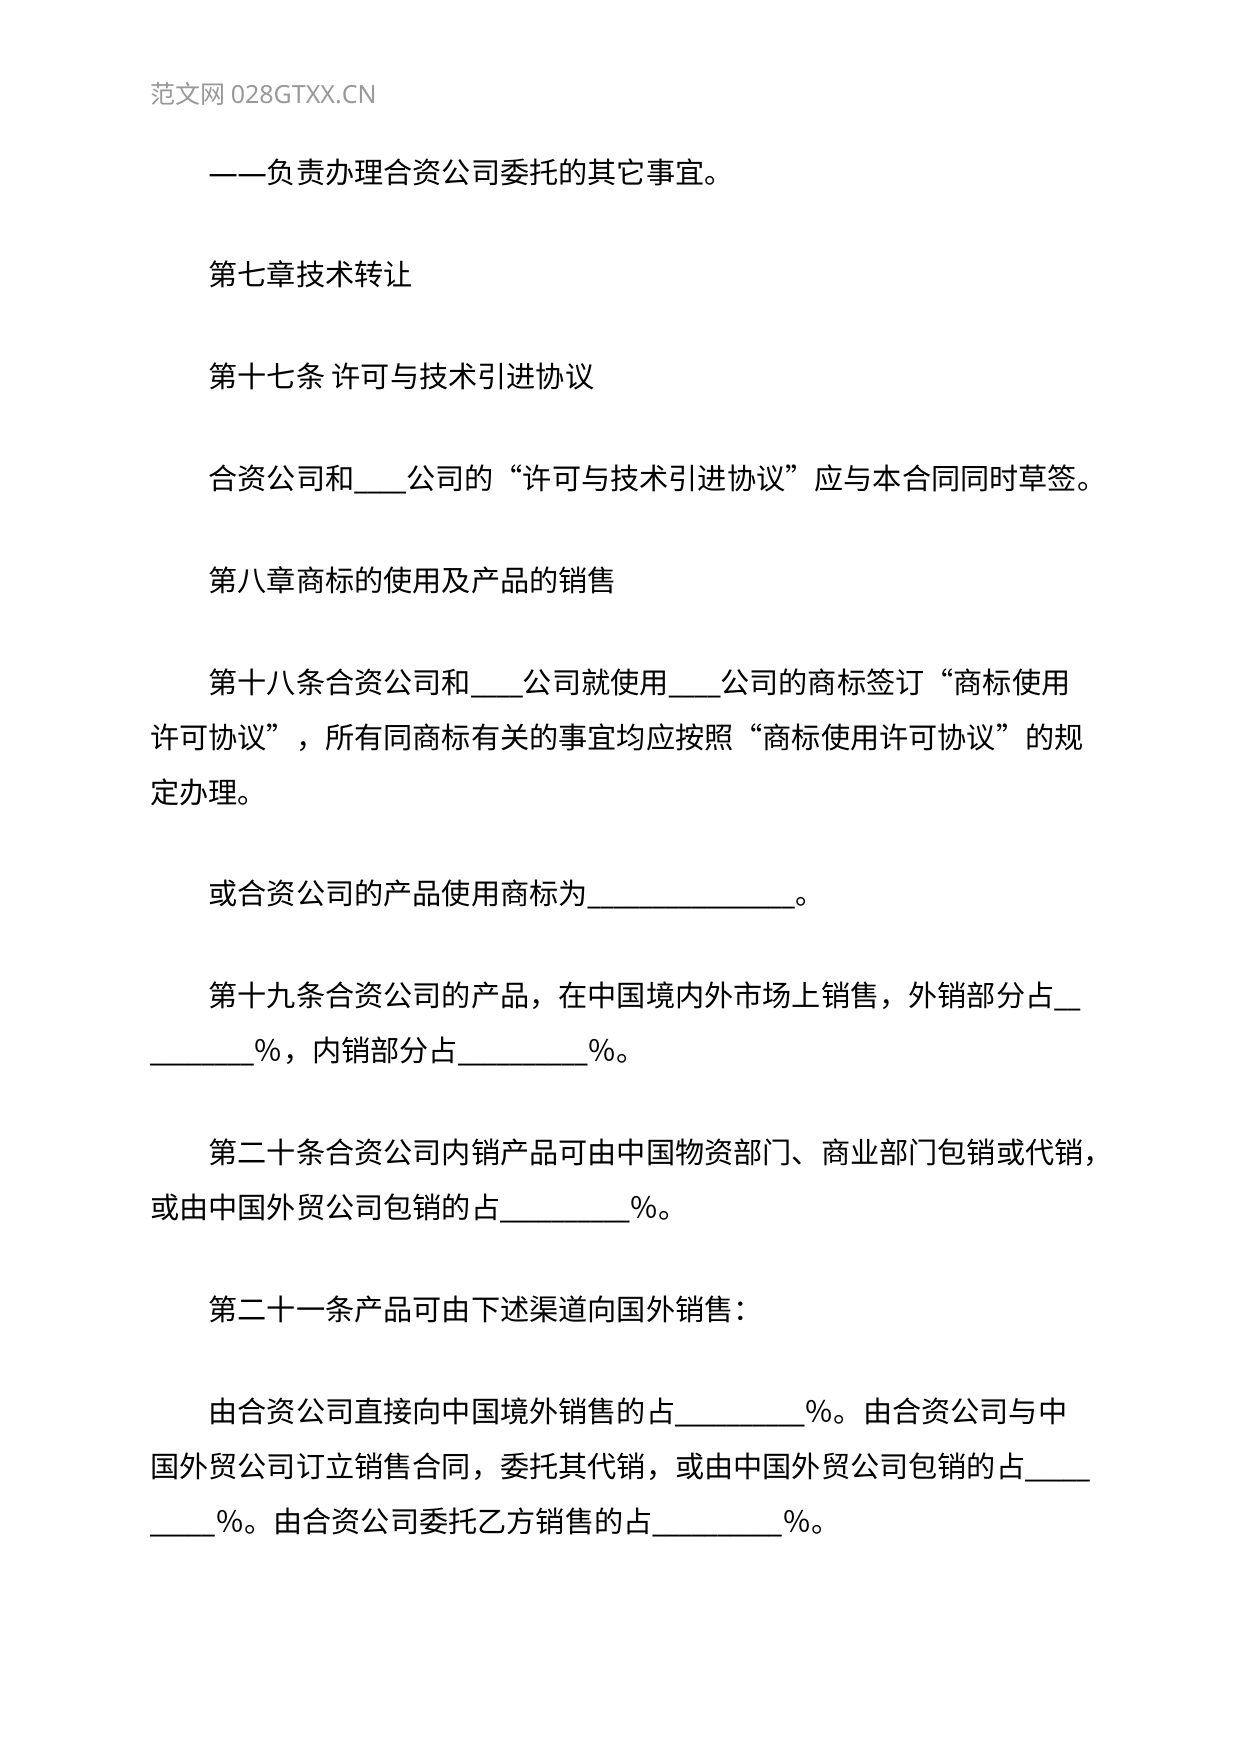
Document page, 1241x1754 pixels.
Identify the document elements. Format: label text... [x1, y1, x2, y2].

text 第十九条合资公司的产品，在中国境内外市场上销售，外销部分占__________％，内销部分占__________％。 [150, 973, 1090, 1070]
text 合资公司和____公司的“许可与技术引进协议”应与本合同同时草签。 [150, 456, 1090, 498]
text ——负责办理合资公司委托的其它事宜。 [150, 150, 1090, 192]
text 或合资公司的产品使用商标为________________。 [150, 871, 1090, 913]
text 第十七条 许可与技术引进协议 [150, 354, 1090, 396]
text 第二十一条产品可由下述渠道向国外销售： [150, 1287, 1090, 1329]
text 第七章技术转让 [150, 252, 1090, 294]
text 由合资公司直接向中国境外销售的占__________％。由合资公司与中国外贸公司订立销售合同，委托其代销，或由中国外贸公司包销的占__________％。由合资公司委托乙方销售的占__________％。 [150, 1388, 1090, 1541]
text 第八章商标的使用及产品的销售 [150, 557, 1090, 600]
text 第十八条合资公司和____公司就使用____公司的商标签订“商标使用许可协议”，所有同商标有关的事宜均应按照“商标使用许可协议”的规定办理。 [150, 659, 1090, 811]
text 第二十条合资公司内销产品可由中国物资部门、商业部门包销或代销，或由中国外贸公司包销的占__________％。 [150, 1130, 1090, 1227]
